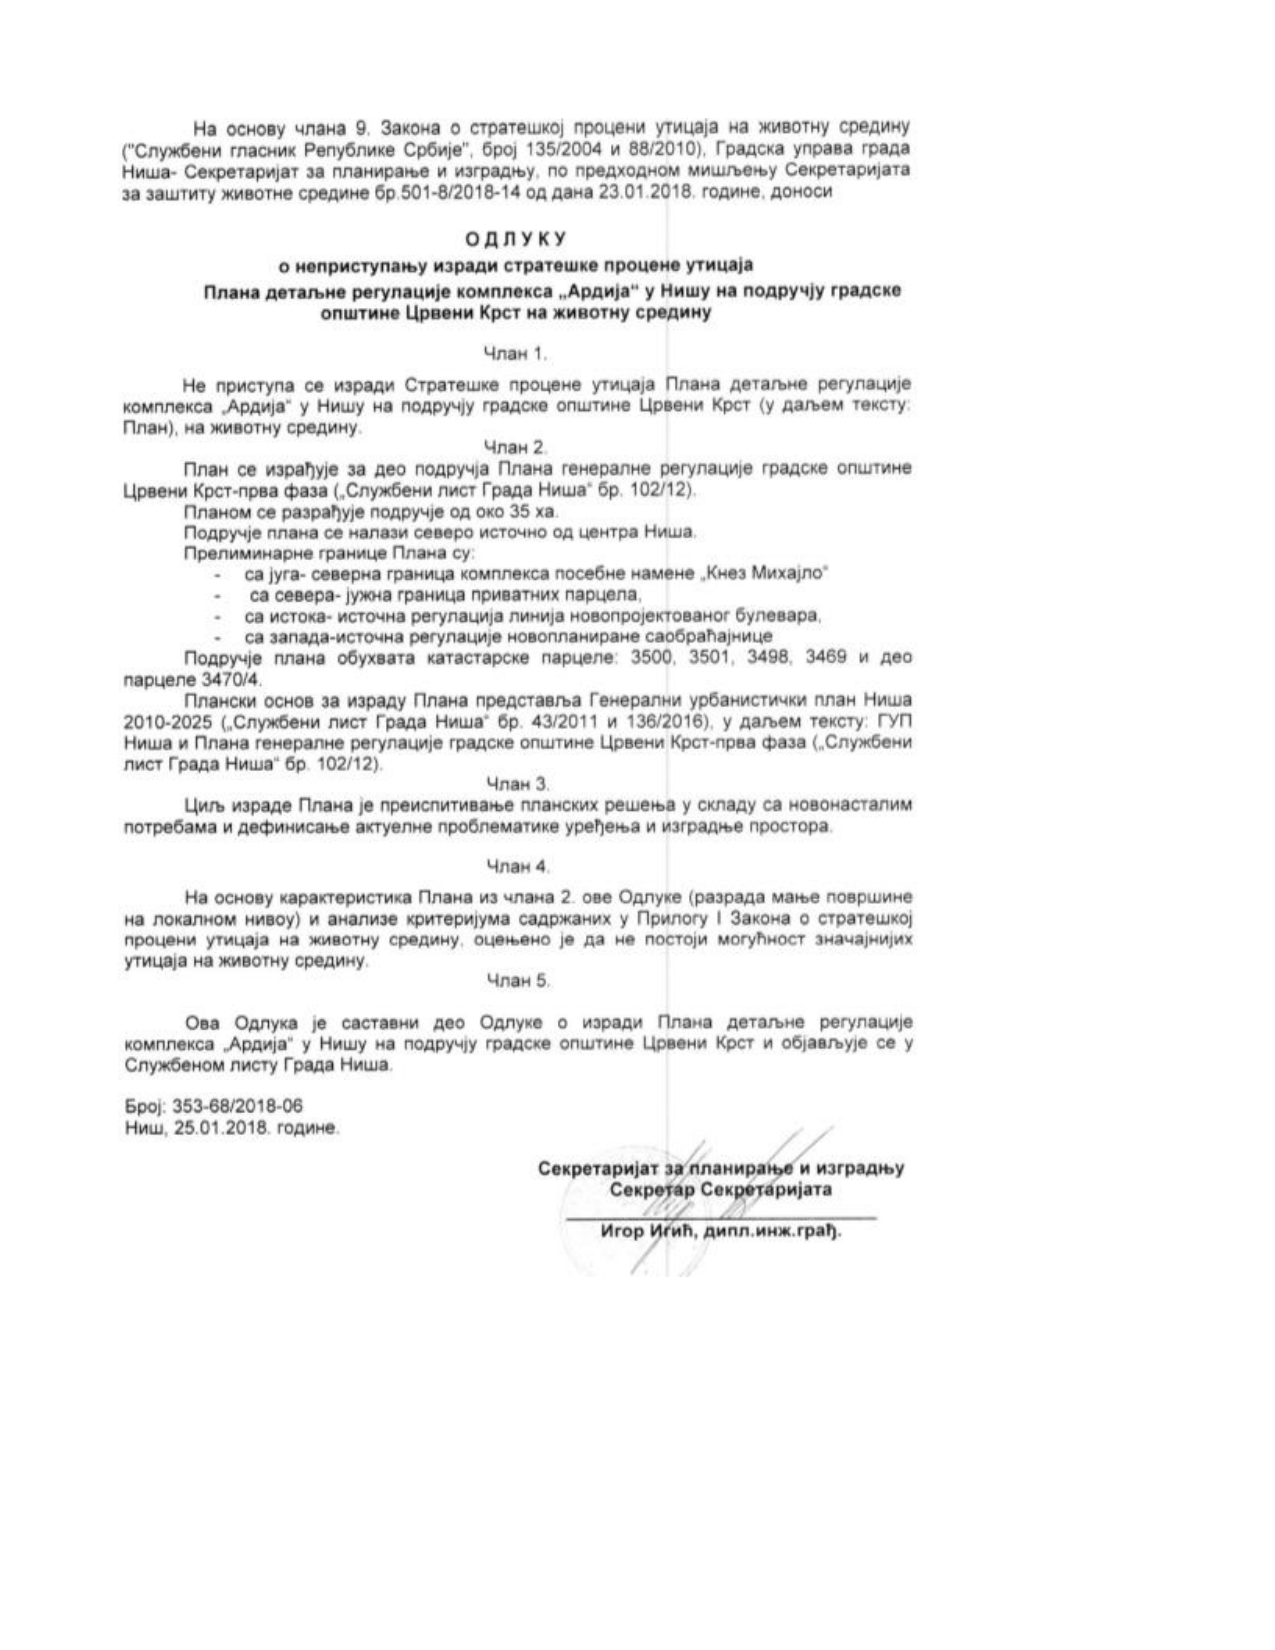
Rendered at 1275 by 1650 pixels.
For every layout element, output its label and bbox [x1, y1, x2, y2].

picture [118, 118, 924, 1277]
